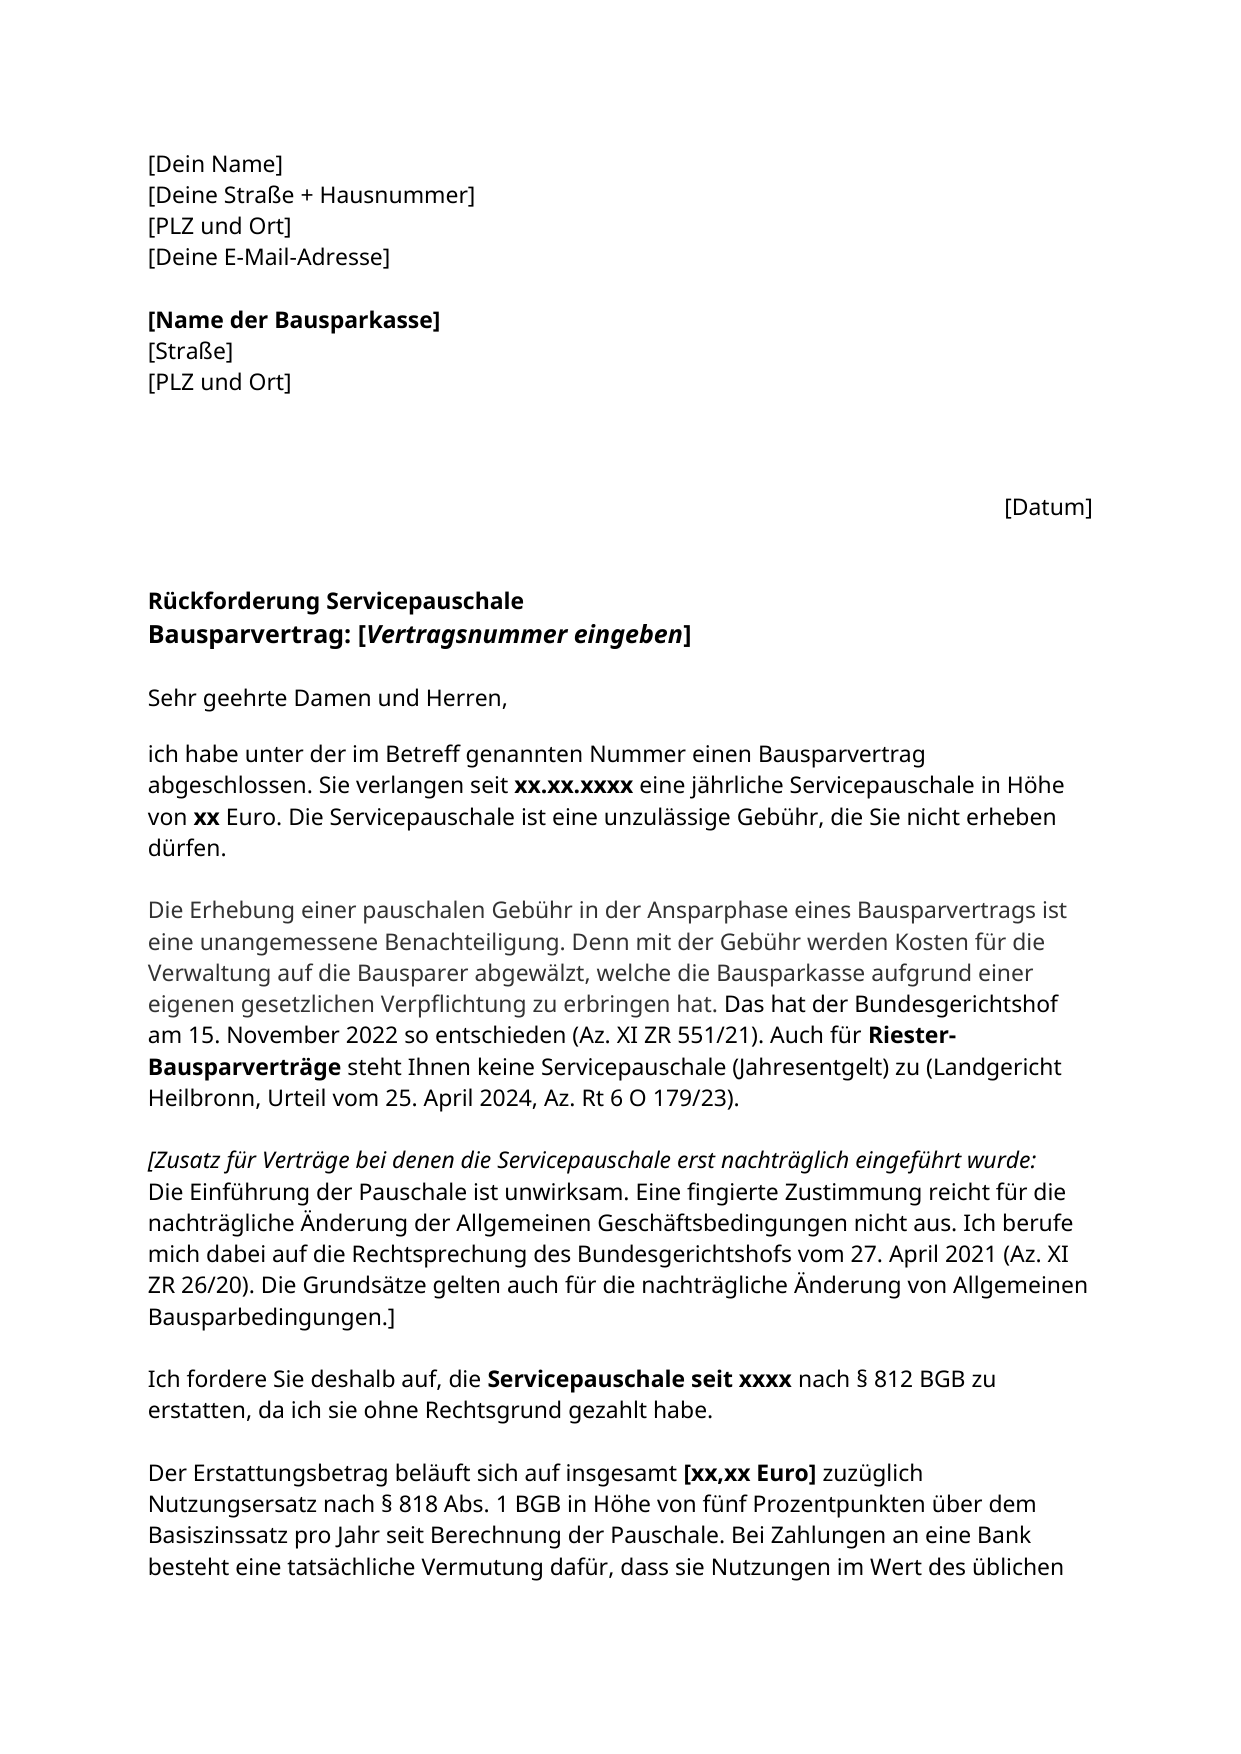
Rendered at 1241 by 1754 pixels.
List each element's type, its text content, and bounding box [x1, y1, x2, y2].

text Sehr geehrte Damen und Herren, [148, 682, 1093, 713]
text [PLZ und Ort] [148, 210, 1093, 241]
text [Deine Straße + Hausnummer] [148, 179, 1093, 210]
text [Deine E-Mail-Adresse] [148, 241, 1093, 273]
text Die Einführung der Pauschale ist unwirksam. Eine fingierte Zustimmung reicht für die nachträgliche Änderung der Allgemeinen Geschäftsbedingungen nicht aus. Ich berufe mich dabei auf die Rechtsprechung des Bundesgerichtshofs vom 27. April 2021 (Az. XI ZR 26/20). Die Grundsätze gelten auch für die nachträgliche Änderung von Allgemeinen Bausparbedingungen.] [148, 1175, 1093, 1332]
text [148, 1457, 1093, 1582]
text Rückforderung Servicepauschale [148, 585, 1093, 616]
text [Straße] [148, 335, 1093, 366]
text [Datum] [148, 491, 1093, 523]
text [Zusatz für Verträge bei denen die Servicepauschale erst nachträglich eingeführt wurde: [148, 1144, 1093, 1175]
text [PLZ und Ort] [148, 366, 1093, 398]
text Ich fordere Sie deshalb auf, die Servicepauschale seit xxxx nach § 812 BGB zu erstatten, da ich sie ohne Rechtsgrund gezahlt habe. [148, 1363, 1093, 1425]
text Die Erhebung einer pauschalen Gebühr in der Ansparphase eines Bausparvertrags ist eine unangemessene Benachteiligung. Denn mit der Gebühr werden Kosten für die Verwaltung auf die Bausparer abgewälzt, welche die Bausparkasse aufgrund einer eigenen gesetzlichen Verpflichtung zu erbringen hat. Das hat der Bundesgerichtshof am 15. November 2022 so entschieden (Az. XI ZR 551/21). Auch für Riester-Bausparverträge steht Ihnen keine Servicepauschale (Jahresentgelt) zu (Landgericht Heilbronn, Urteil vom 25. April 2024, Az. Rt 6 O 179/23). [148, 894, 1093, 1113]
text [Name der Bausparkasse] [148, 304, 1093, 335]
text ich habe unter der im Betreff genannten Nummer einen Bausparvertrag abgeschlossen. Sie verlangen seit xx.xx.xxxx eine jährliche Servicepauschale in Höhe von xx Euro. Die Servicepauschale ist eine unzulässige Gebühr, die Sie nicht erheben dürfen. [148, 738, 1093, 863]
text [Dein Name] [148, 148, 1093, 179]
text Bausparvertrag: [Vertragsnummer eingeben] [148, 616, 1093, 650]
